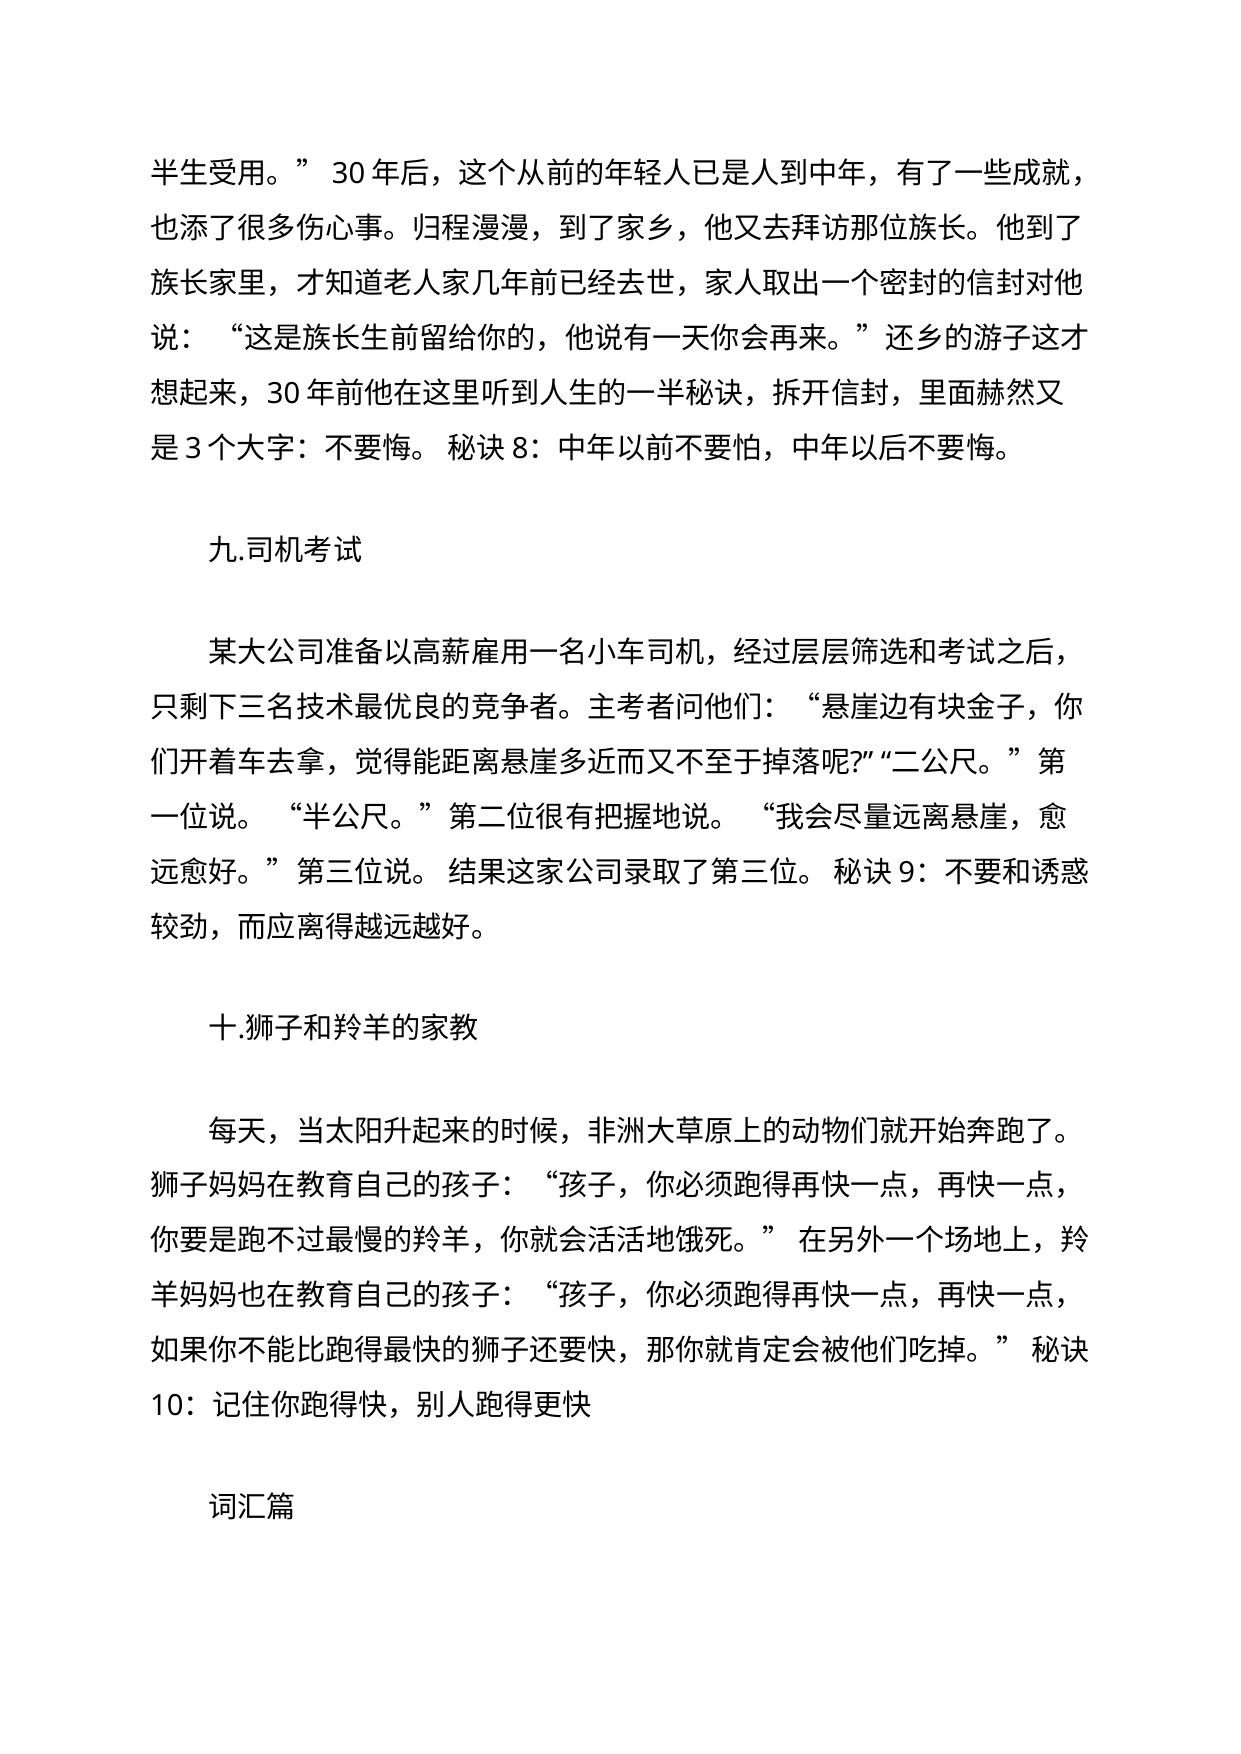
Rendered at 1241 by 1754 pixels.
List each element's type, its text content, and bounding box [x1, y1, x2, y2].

text 十.狮子和羚羊的家教 [150, 1005, 1090, 1047]
text 词汇篇 [150, 1483, 1090, 1526]
text 九.司机考试 [150, 527, 1090, 569]
text 某大公司准备以高薪雇用一名小车司机，经过层层筛选和考试之后，只剩下三名技术最优良的竞争者。主考者问他们：“悬崖边有块金子，你们开着车去拿，觉得能距离悬崖多近而又不至于掉落呢?” “二公尺。”第一位说。 “半公尺。”第二位很有把握地说。 “我会尽量远离悬崖，愈远愈好。”第三位说。 结果这家公司录取了第三位。 秘诀9：不要和诱惑较劲，而应离得越远越好。 [150, 629, 1090, 946]
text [150, 150, 1090, 467]
text 每天，当太阳升起来的时候，非洲大草原上的动物们就开始奔跑了。 狮子妈妈在教育自己的孩子：“孩子，你必须跑得再快一点，再快一点，你要是跑不过最慢的羚羊，你就会活活地饿死。” 在另外一个场地上，羚羊妈妈也在教育自己的孩子：“孩子，你必须跑得再快一点，再快一点，如果你不能比跑得最快的狮子还要快，那你就肯定会被他们吃掉。” 秘诀10：记住你跑得快，别人跑得更快 [150, 1107, 1090, 1424]
